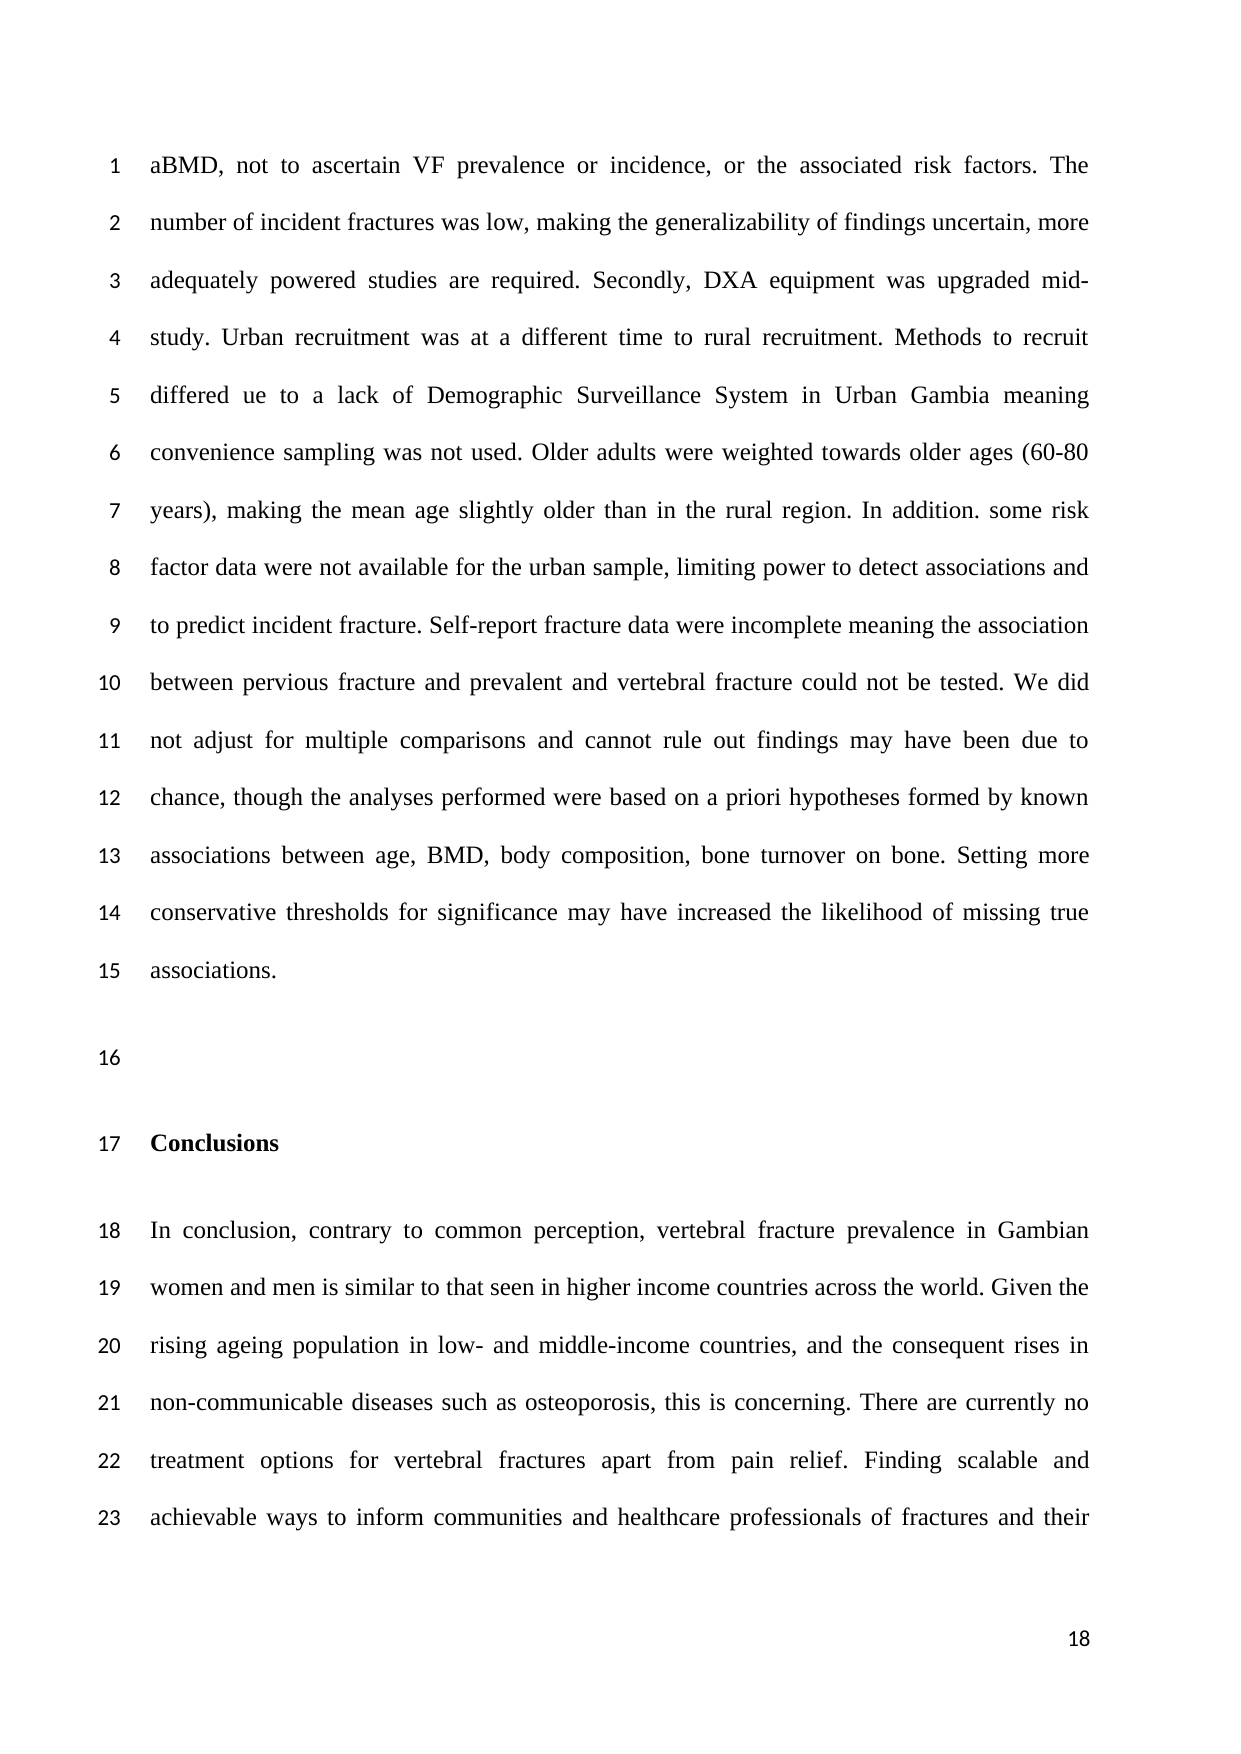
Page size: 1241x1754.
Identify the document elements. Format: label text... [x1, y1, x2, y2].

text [150, 150, 1090, 984]
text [150, 1215, 1090, 1531]
text Conclusions [150, 1128, 1090, 1157]
